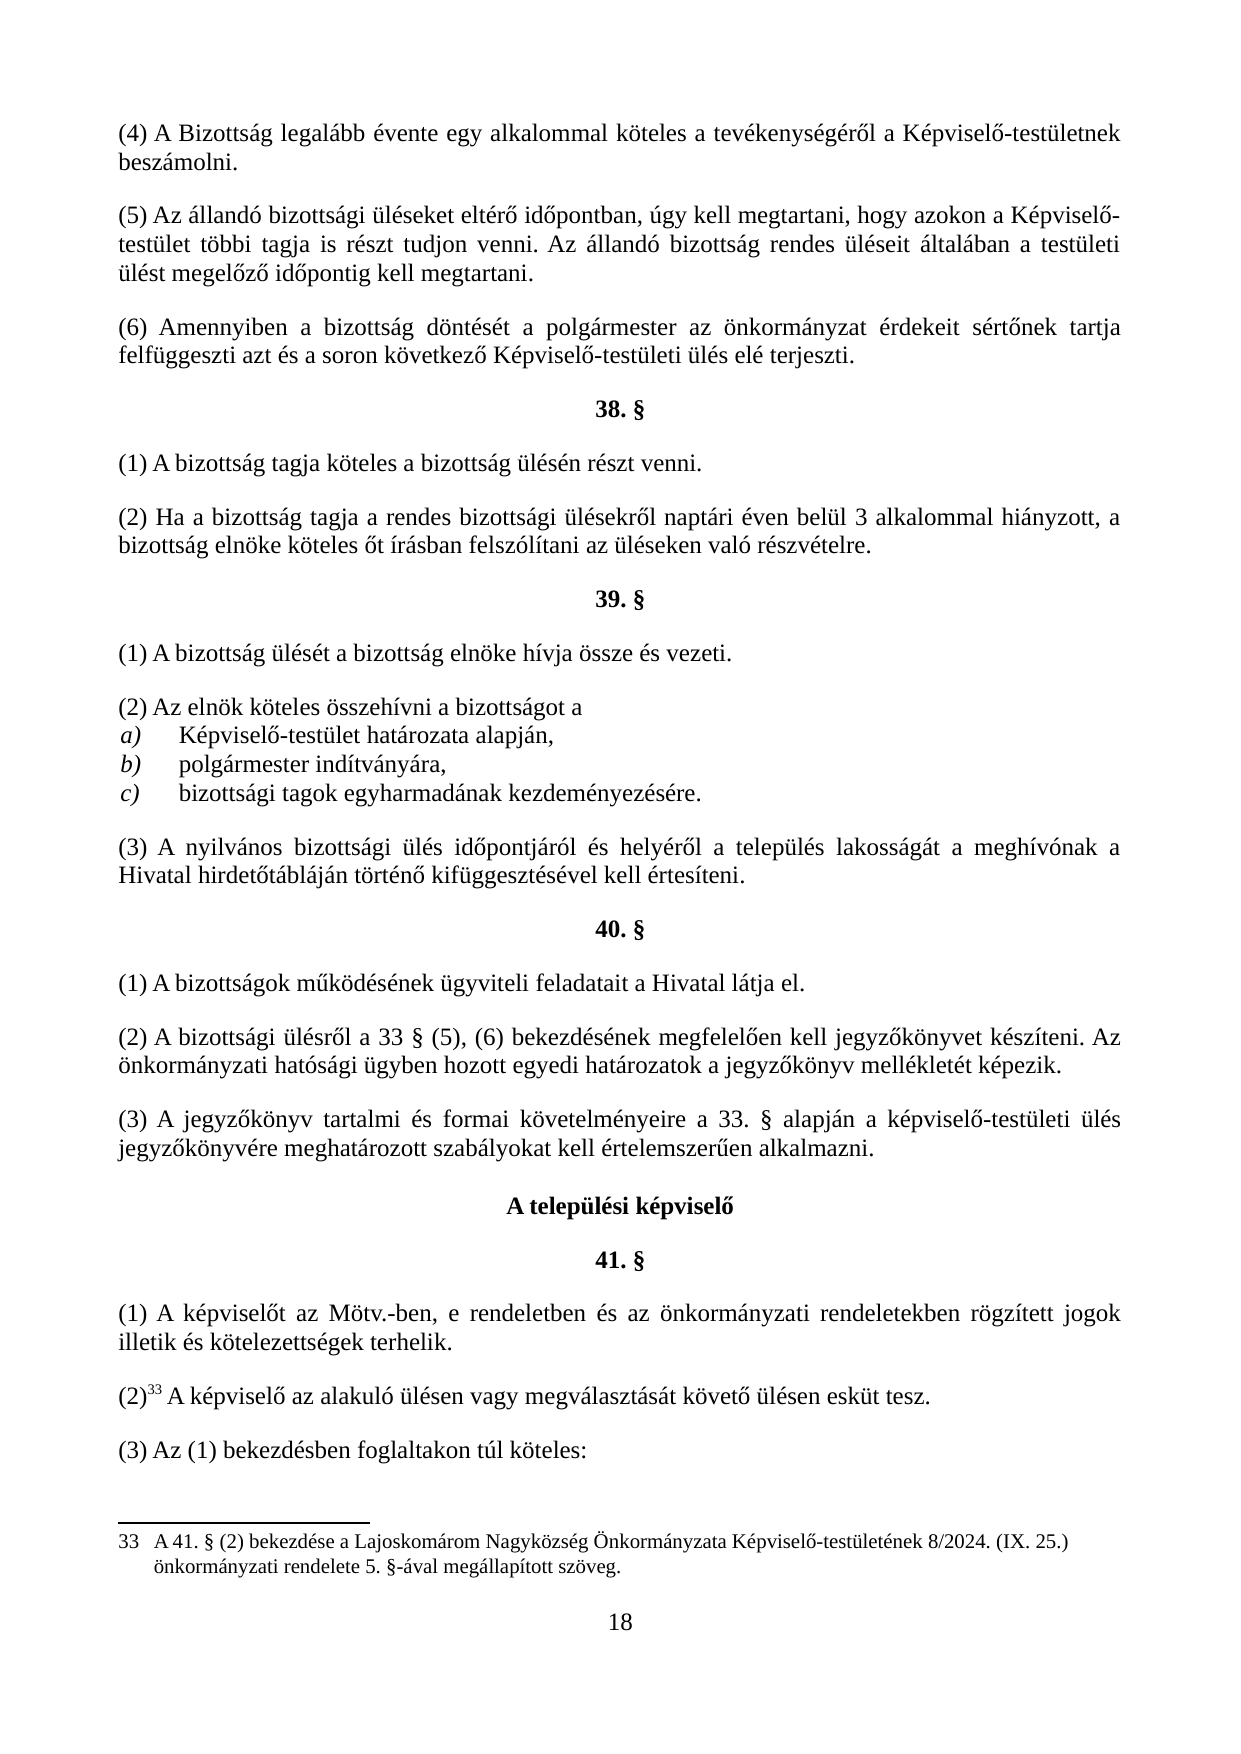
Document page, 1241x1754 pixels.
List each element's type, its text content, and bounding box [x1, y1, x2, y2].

text (6) Amennyiben a bizottság döntését a polgármester az önkormányzat érdekeit sértőnek tartja felfüggeszti azt és a soron következő Képviselő-testületi ülés elé terjeszti. [118, 312, 1122, 369]
text b) polgármester indítványára, [120, 749, 1122, 778]
text (5) Az állandó bizottsági üléseket eltérő időpontban, úgy kell megtartani, hogy azokon a Képviselő-testület többi tagja is részt tudjon venni. Az állandó bizottság rendes üléseit általában a testületi ülést megelőző időpontig kell megtartani. [118, 201, 1122, 287]
text (2) A bizottsági ülésről a 33 § (5), (6) bekezdésének megfelelően kell jegyzőkönyvet készíteni. Az önkormányzati hatósági ügyben hozott egyedi határozatok a jegyzőkönyv mellékletét képezik. [118, 1022, 1122, 1079]
text (3) A jegyzőkönyv tartalmi és formai követelményeire a 33. § alapján a képviselő-testületi ülés jegyzőkönyvére meghatározott szabályokat kell értelemszerűen alkalmazni. [118, 1104, 1122, 1162]
text (2) Ha a bizottság tagja a rendes bizottsági ülésekről naptári éven belül 3 alkalommal hiányzott, a bizottság elnöke köteles őt írásban felszólítani az üléseken való részvételre. [118, 502, 1122, 559]
text (3) A nyilvános bizottsági ülés időpontjáról és helyéről a település lakosságát a meghívónak a Hivatal hirdetőtábláján történő kifüggesztésével kell értesíteni. [118, 832, 1122, 889]
text 39. § [118, 584, 1122, 613]
text 38. § [118, 394, 1122, 423]
text (1) A bizottság tagja köteles a bizottság ülésén részt venni. [118, 448, 1122, 477]
text (4) A Bizottság legalább évente egy alkalommal köteles a tevékenységéről a Képviselő-testületnek beszámolni. [118, 118, 1122, 176]
text 40. § [118, 914, 1122, 943]
text (1) A képviselőt az Mötv.-ben, e rendeletben és az önkormányzati rendeletekben rögzített jogok illetik és kötelezettségek terhelik. [118, 1298, 1122, 1356]
text (1) A bizottság ülését a bizottság elnöke hívja össze és vezeti. [118, 638, 1122, 667]
text (2) Az elnök köteles összehívni a bizottságot a [118, 692, 1122, 721]
text (1) A bizottságok működésének ügyviteli feladatait a Hivatal látja el. [118, 968, 1122, 997]
text (2) A képviselő az alakuló ülésen vagy megválasztását követő ülésen esküt tesz. [118, 1381, 1122, 1410]
text c) bizottsági tagok egyharmadának kezdeményezésére. [120, 778, 1122, 807]
text A települési képviselő [118, 1191, 1122, 1220]
text a) Képviselő-testület határozata alapján, [120, 721, 1122, 749]
text (3) Az (1) bekezdésben foglaltakon túl köteles: [118, 1435, 1122, 1463]
text 41. § [118, 1245, 1122, 1273]
